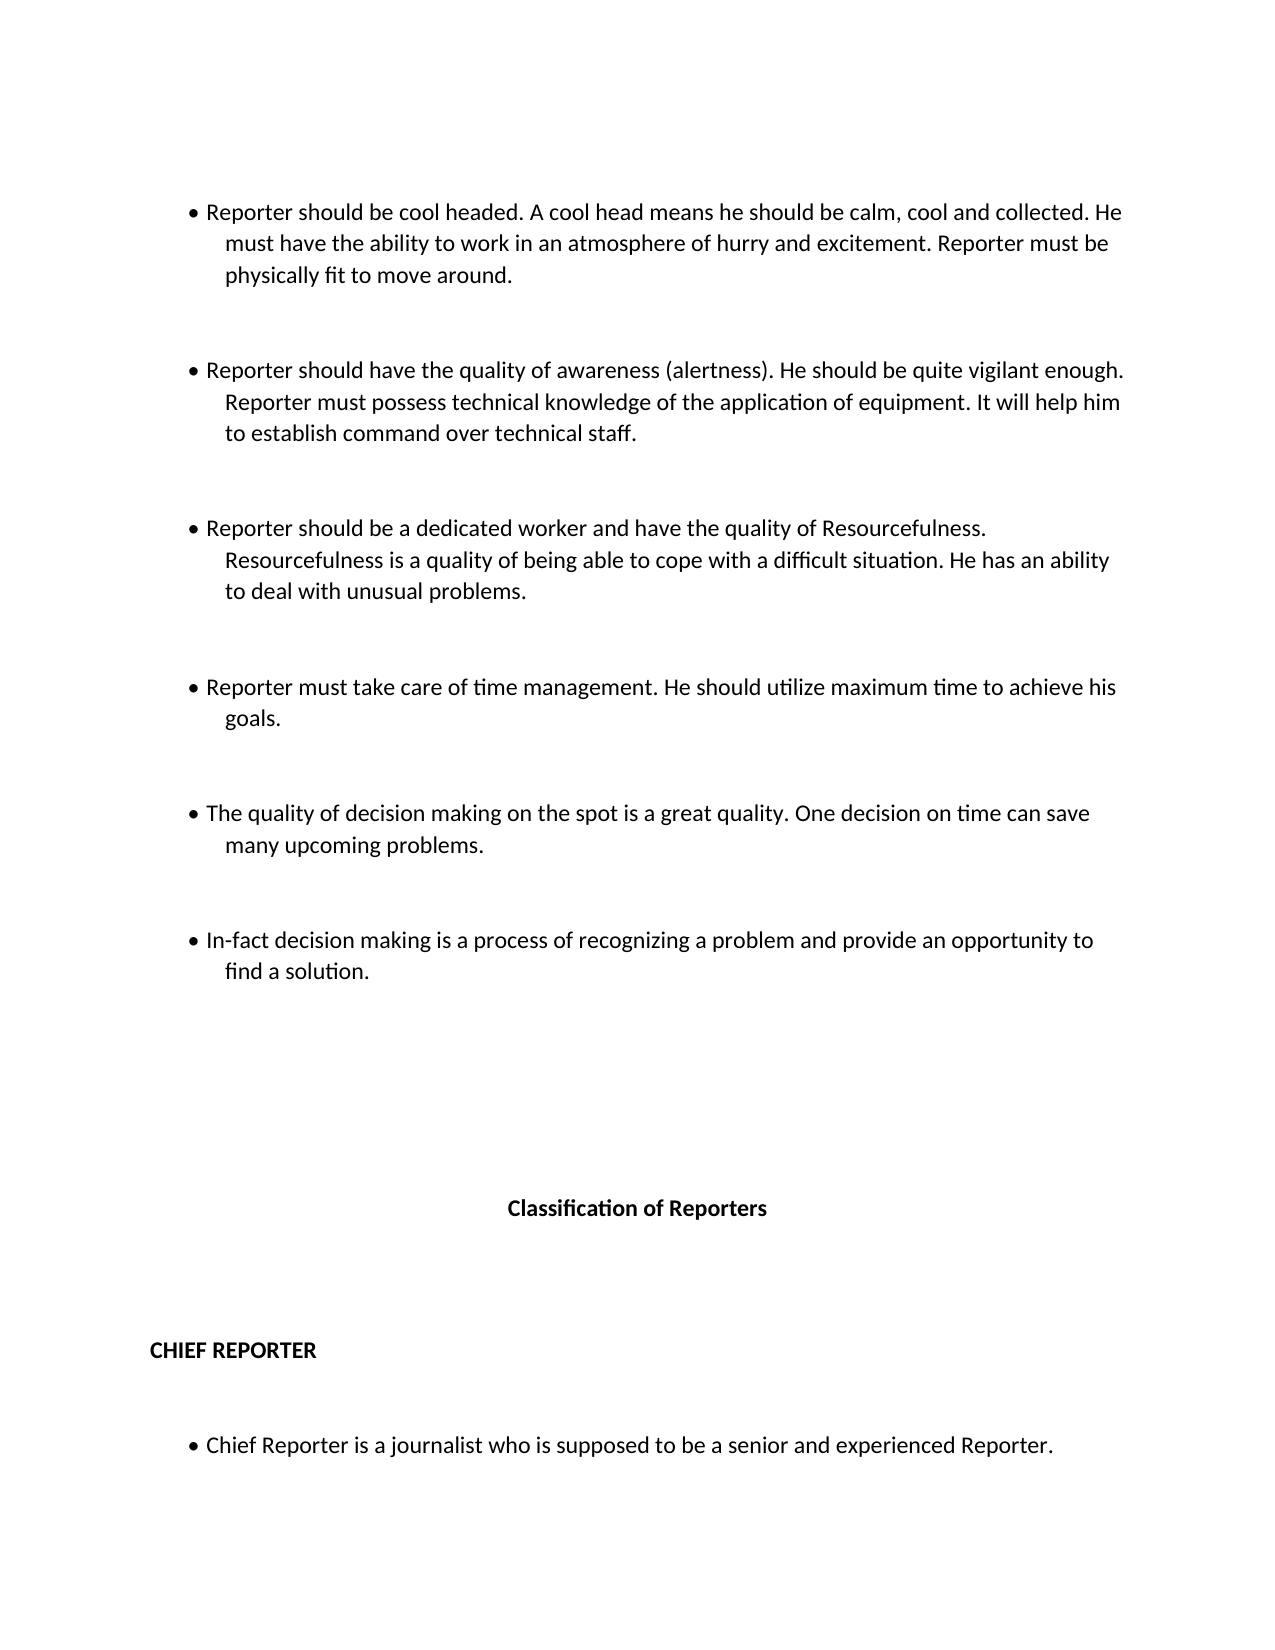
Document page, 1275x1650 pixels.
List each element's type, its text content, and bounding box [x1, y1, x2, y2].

text • Chief Reporter is a journalist who is supposed to be a senior and experienced Reporter. [187, 1431, 1125, 1460]
text Classification of Reporters [150, 1193, 1125, 1223]
text • The quality of decision making on the spot is a great quality. One decision on time can save many upcoming problems. [187, 798, 1125, 859]
text • Reporter should have the quality of awareness (alertness). He should be quite vigilant enough. Reporter must possess technical knowledge of the application of equipment. It will help him to establish command over technical staff. [187, 355, 1125, 447]
text • Reporter should be cool headed. A cool head means he should be calm, cool and collected. He must have the ability to work in an atmosphere of hurry and excitement. Reporter must be physically fit to move around. [187, 197, 1125, 289]
text • Reporter should be a dedicated worker and have the quality of Resourcefulness. Resourcefulness is a quality of being able to cope with a difficult situation. He has an ability to deal with unusual problems. [187, 513, 1125, 606]
text • In-fact decision making is a process of recognizing a problem and provide an opportunity to find a solution. [187, 925, 1125, 986]
text • Reporter must take care of time management. He should utilize maximum time to achieve his goals. [187, 672, 1125, 732]
text CHIEF REPORTER [150, 1336, 1125, 1365]
